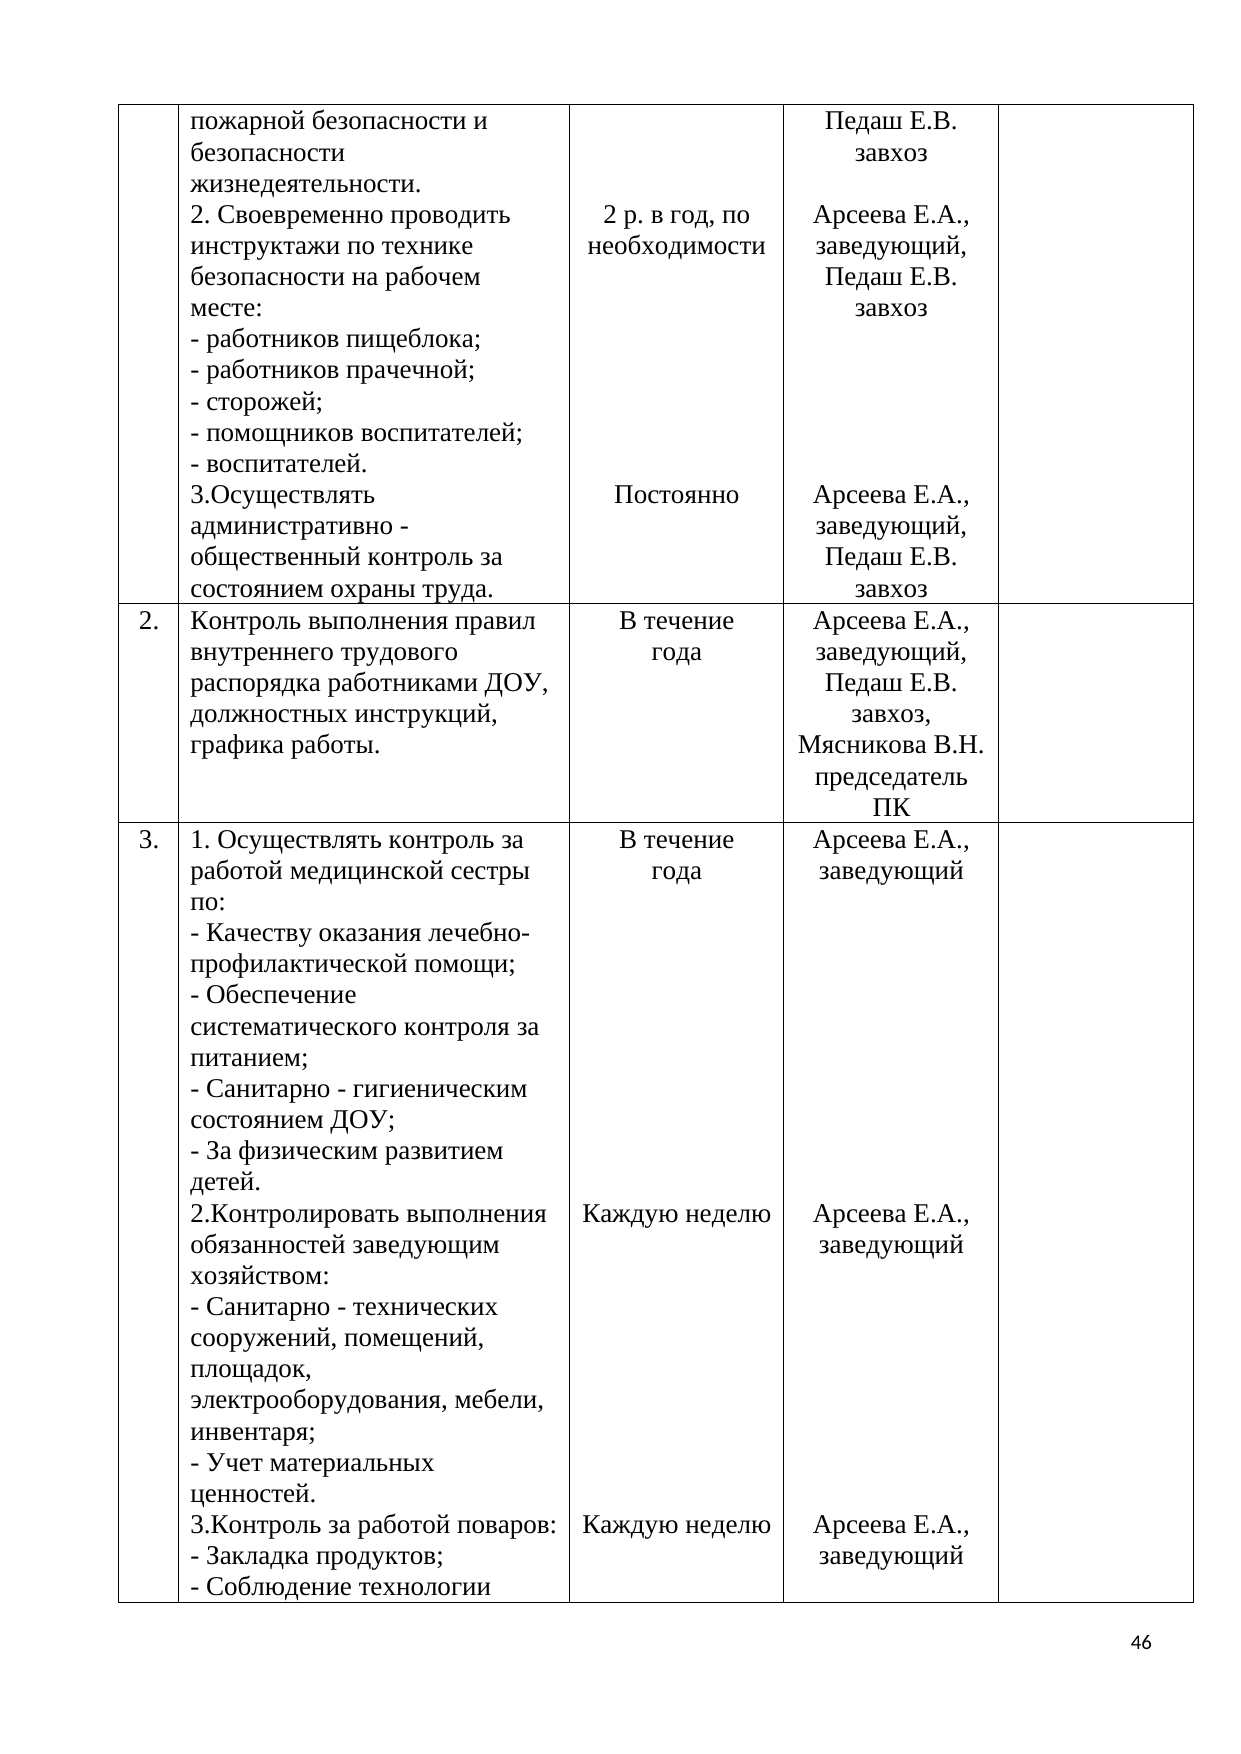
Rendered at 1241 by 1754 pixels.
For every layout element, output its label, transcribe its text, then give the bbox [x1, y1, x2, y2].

table_cell В течение года [570, 604, 783, 822]
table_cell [570, 105, 783, 603]
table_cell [570, 823, 783, 1602]
table_cell [999, 823, 1193, 1602]
table_cell Арсеева Е.А., заведующий, Педаш Е.В. завхоз, Мясникова В.Н. председатель ПК [784, 604, 998, 822]
table_cell [999, 105, 1193, 603]
table_cell [999, 604, 1193, 822]
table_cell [179, 105, 569, 603]
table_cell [179, 823, 569, 1602]
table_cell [784, 823, 998, 1602]
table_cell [784, 105, 998, 603]
table_cell 1. [119, 105, 178, 603]
table_cell 2. [119, 604, 178, 822]
table_cell Контроль выполнения правил внутреннего трудового распорядка работниками ДОУ, должностных инструкций, графика работы. [179, 604, 569, 822]
table_cell 3. [119, 823, 178, 1602]
